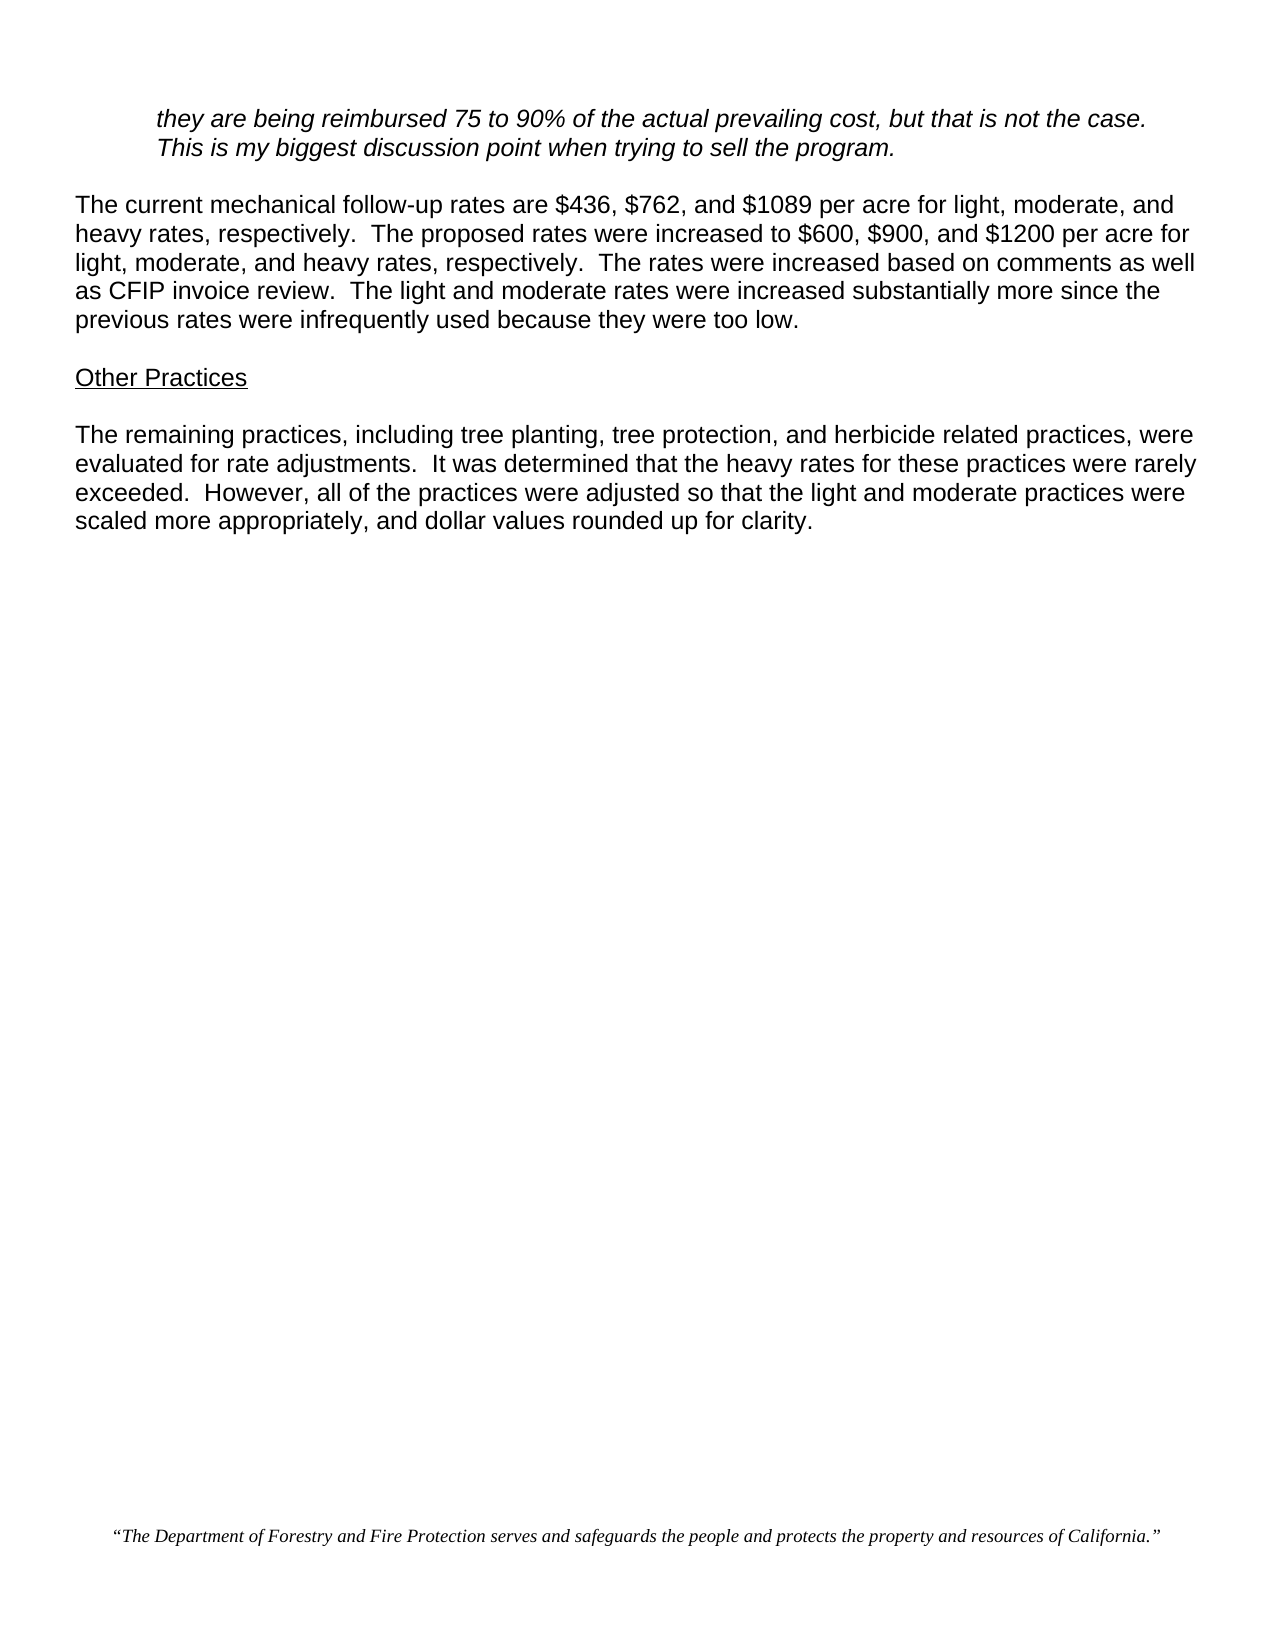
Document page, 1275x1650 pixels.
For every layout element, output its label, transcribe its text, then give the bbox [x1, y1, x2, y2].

text Other Practices [75, 362, 1200, 391]
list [119, 104, 1200, 161]
text The remaining practices, including tree planting, tree protection, and herbicide related practices, were evaluated for rate adjustments. It was determined that the heavy rates for these practices were rarely exceeded. However, all of the practices were adjusted so that the light and moderate practices were scaled more appropriately, and dollar values rounded up for clarity. [75, 420, 1200, 535]
text The current mechanical follow-up rates are $436, $762, and $1089 per acre for light, moderate, and heavy rates, respectively. The proposed rates were increased to $600, $900, and $1200 per acre for light, moderate, and heavy rates, respectively. The rates were increased based on comments as well as CFIP invoice review. The light and moderate rates were increased substantially more since the previous rates were infrequently used because they were too low. [75, 190, 1200, 334]
